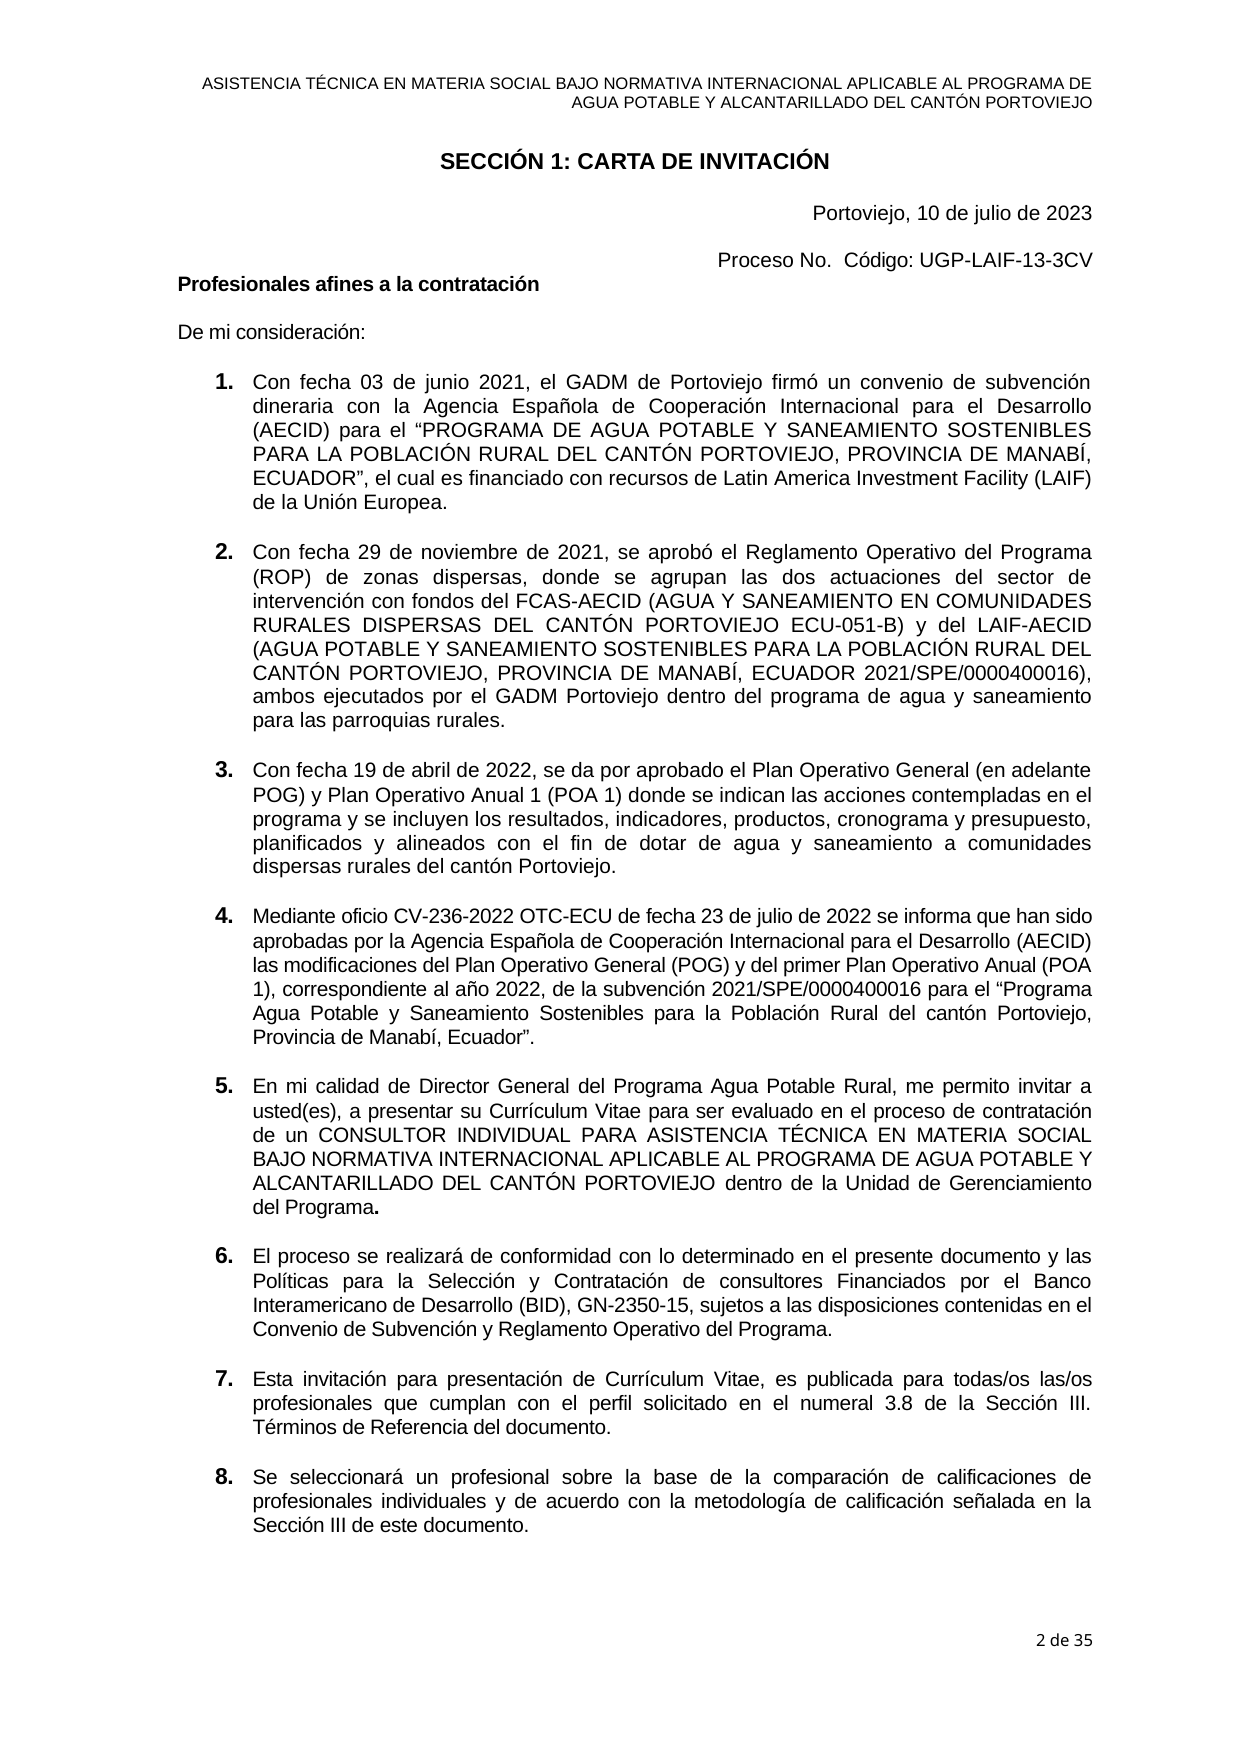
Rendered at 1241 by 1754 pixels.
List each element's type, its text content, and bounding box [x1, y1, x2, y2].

list Con fecha 19 de abril de 2022, se da por aprobado el Plan Operativo General (en adelante POG) y Plan Operativo Anual 1 (POA 1) donde se indican las acciones contempladas en el programa y se incluyen los resultados, indicadores, productos, cronograma y presupuesto, planificados y alineados con el fin de dotar de agua y saneamiento a comunidades dispersas rurales del cantón Portoviejo. [215, 756, 1093, 878]
list Proceso No. Código: UGP-LAIF-13-3CV [177, 248, 1093, 272]
list Portoviejo, 10 de julio de 2023 [177, 200, 1093, 224]
subtitle SECCIÓN 1: CARTA DE INVITACIÓN [177, 148, 1093, 174]
list Con fecha 29 de noviembre de 2021, se aprobó el Reglamento Operativo del Programa (ROP) de zonas dispersas, donde se agrupan las dos actuaciones del sector de intervención con fondos del FCAS-AECID (AGUA Y SANEAMIENTO EN COMUNIDADES RURALES DISPERSAS DEL CANTÓN PORTOVIEJO ECU-051-B) y del LAIF-AECID (AGUA POTABLE Y SANEAMIENTO SOSTENIBLES PARA LA POBLACIÓN RURAL DEL CANTÓN PORTOVIEJO, PROVINCIA DE MANABÍ, ECUADOR 2021/SPE/0000400016), ambos ejecutados por el GADM Portoviejo dentro del programa de agua y saneamiento para las parroquias rurales. [215, 538, 1093, 732]
list El proceso se realizará de conformidad con lo determinado en el presente documento y las Políticas para la Selección y Contratación de consultores Financiados por el Banco Interamericano de Desarrollo (BID), GN-2350-15, sujetos a las disposiciones contenidas en el Convenio de Subvención y Reglamento Operativo del Programa. [215, 1242, 1093, 1341]
list En mi calidad de Director General del Programa Agua Potable Rural, me permito invitar a usted(es), a presentar su Currículum Vitae para ser evaluado en el proceso de contratación de un CONSULTOR INDIVIDUAL PARA ASISTENCIA TÉCNICA EN MATERIA SOCIAL BAJO NORMATIVA INTERNACIONAL APLICABLE AL PROGRAMA DE AGUA POTABLE Y ALCANTARILLADO DEL CANTÓN PORTOVIEJO dentro de la Unidad de Gerenciamiento del Programa. [215, 1072, 1093, 1218]
text De mi consideración: [177, 320, 1093, 344]
text Profesionales afines a la contratación [177, 272, 1093, 296]
list Esta invitación para presentación de Currículum Vitae, es publicada para todas/os las/os profesionales que cumplan con el perfil solicitado en el numeral 3.8 de la Sección III. Términos de Referencia del documento. [215, 1365, 1093, 1439]
list Con fecha 03 de junio 2021, el GADM de Portoviejo firmó un convenio de subvención dineraria con la Agencia Española de Cooperación Internacional para el Desarrollo (AECID) para el “PROGRAMA DE AGUA POTABLE Y SANEAMIENTO SOSTENIBLES PARA LA POBLACIÓN RURAL DEL CANTÓN PORTOVIEJO, PROVINCIA DE MANABÍ, ECUADOR”, el cual es financiado con recursos de Latin America Investment Facility (LAIF) de la Unión Europea. [215, 368, 1093, 514]
list Mediante oficio CV-236-2022 OTC-ECU de fecha 23 de julio de 2022 se informa que han sido aprobadas por la Agencia Española de Cooperación Internacional para el Desarrollo (AECID) las modificaciones del Plan Operativo General (POG) y del primer Plan Operativo Anual (POA 1), correspondiente al año 2022, de la subvención 2021/SPE/0000400016 para el “Programa Agua Potable y Saneamiento Sostenibles para la Población Rural del cantón Portoviejo, Provincia de Manabí, Ecuador”. [215, 902, 1093, 1048]
list Se seleccionará un profesional sobre la base de la comparación de calificaciones de profesionales individuales y de acuerdo con la metodología de calificación señalada en la Sección III de este documento. [215, 1463, 1093, 1537]
